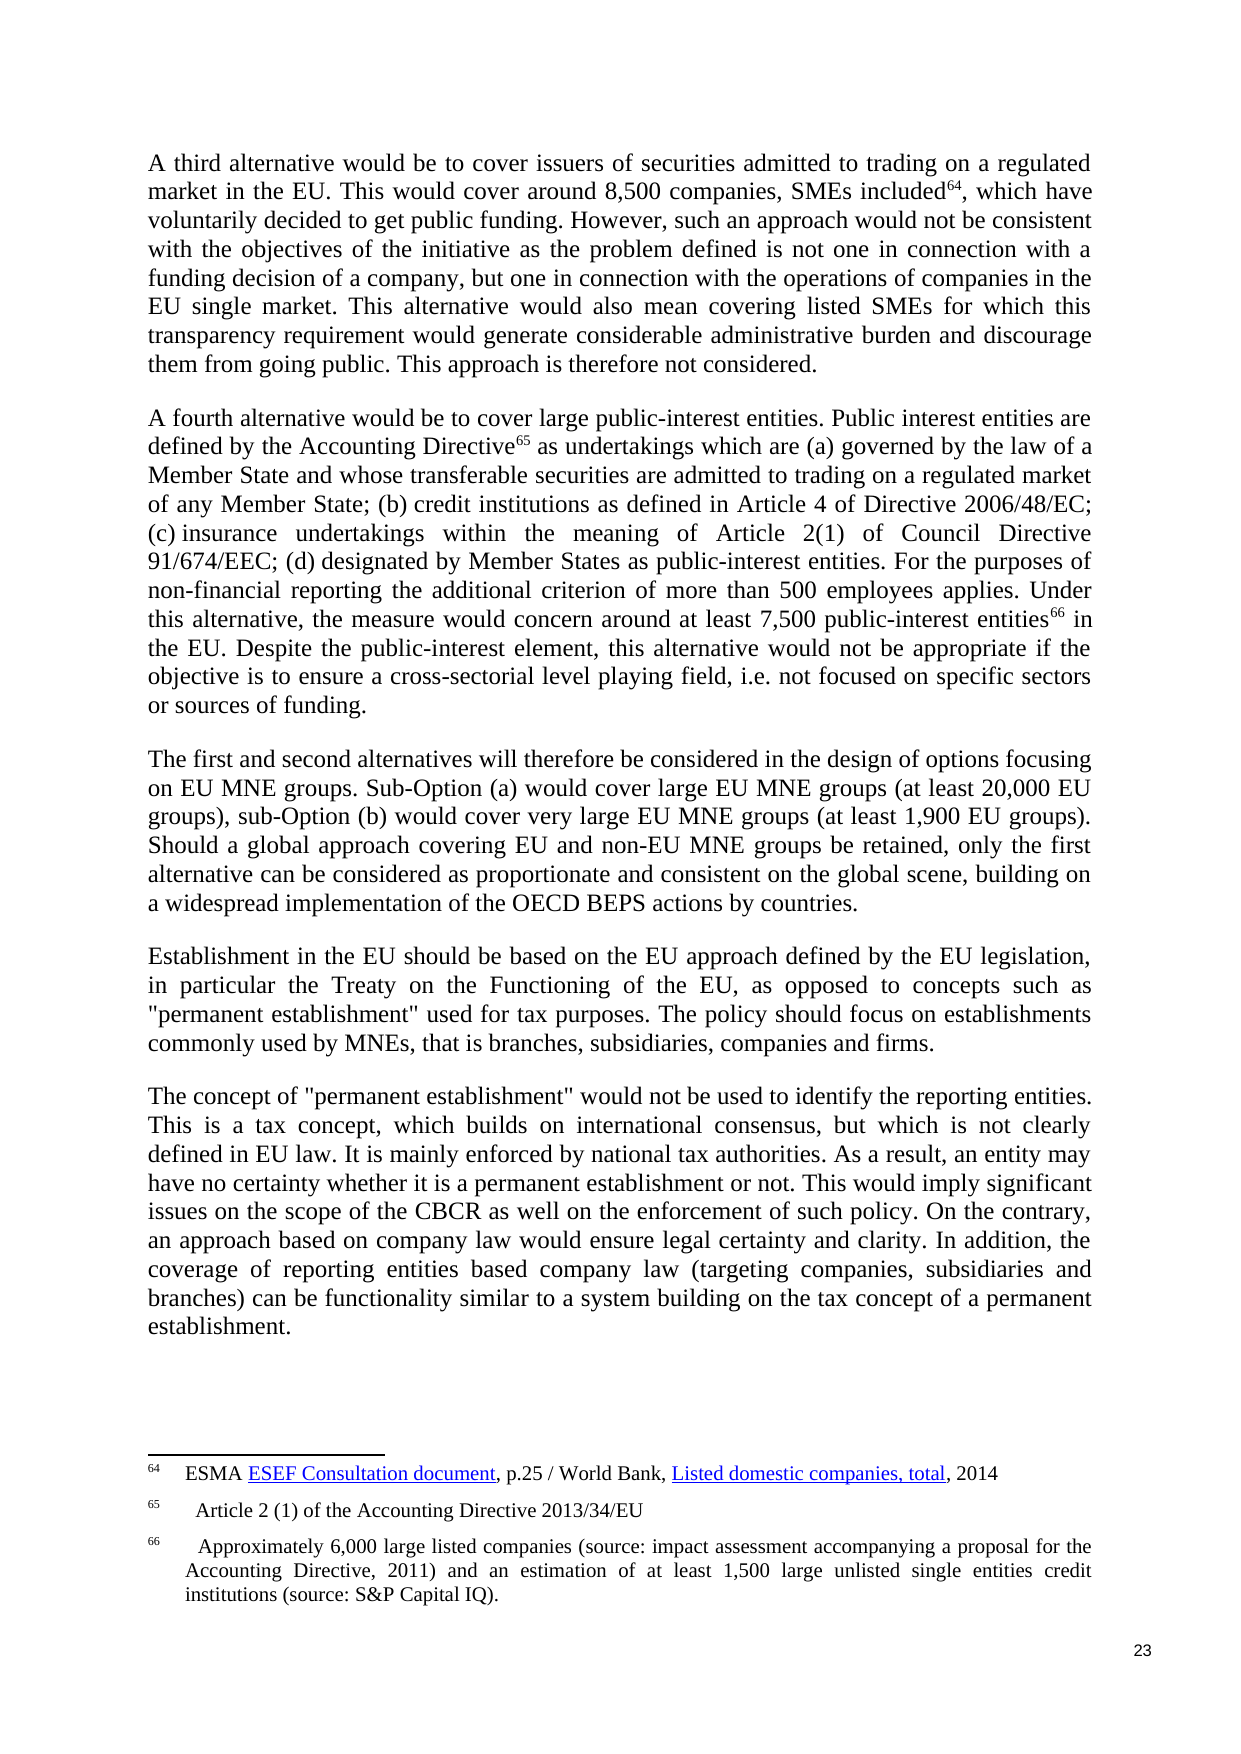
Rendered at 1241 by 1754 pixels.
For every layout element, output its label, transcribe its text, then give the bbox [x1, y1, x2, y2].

text Establishment in the EU should be based on the EU approach defined by the EU legislation, in particular the Treaty on the Functioning of the EU, as opposed to concepts such as "permanent establishment" used for tax purposes. The policy should focus on establishments commonly used by MNEs, that is branches, subsidiaries, companies and firms. [148, 941, 1093, 1056]
text The concept of "permanent establishment" would not be used to identify the reporting entities. This is a tax concept, which builds on international consensus, but which is not clearly defined in EU law. It is mainly enforced by national tax authorities. As a result, an entity may have no certainty whether it is a permanent establishment or not. This would imply significant issues on the scope of the CBCR as well on the enforcement of such policy. On the contrary, an approach based on company law would ensure legal certainty and clarity. In addition, the coverage of reporting entities based company law (targeting companies, subsidiaries and branches) can be functionality similar to a system building on the tax concept of a permanent establishment. [148, 1081, 1093, 1340]
text A fourth alternative would be to cover large public-interest entities. Public interest entities are defined by the Accounting Directive as undertakings which are (a) governed by the law of a Member State and whose transferable securities are admitted to trading on a regulated market of any Member State; (b) credit institutions as defined in Article 4 of Directive 2006/48/EC; (c) insurance undertakings within the meaning of Article 2(1) of Council Directive 91/674/EEC; (d) designated by Member States as public-interest entities. For the purposes of non-financial reporting the additional criterion of more than 500 employees applies. Under this alternative, the measure would concern around at least 7,500 public-interest entities in the EU. Despite the public-interest element, this alternative would not be appropriate if the objective is to ensure a cross-sectorial level playing field, i.e. not focused on specific sectors or sources of funding. [148, 403, 1093, 719]
text The first and second alternatives will therefore be considered in the design of options focusing on EU MNE groups. Sub-Option (a) would cover large EU MNE groups (at least 20,000 EU groups), sub-Option (b) would cover very large EU MNE groups (at least 1,900 EU groups). Should a global approach covering EU and non-EU MNE groups be retained, only the first alternative can be considered as proportionate and consistent on the global scene, building on a widespread implementation of the OECD BEPS actions by countries. [148, 744, 1093, 916]
text A third alternative would be to cover issuers of securities admitted to trading on a regulated market in the EU. This would cover around 8,500 companies, SMEs included, which have voluntarily decided to get public funding. However, such an approach would not be consistent with the objectives of the initiative as the problem defined is not one in connection with a funding decision of a company, but one in connection with the operations of companies in the EU single market. This alternative would also mean covering listed SMEs for which this transparency requirement would generate considerable administrative burden and discourage them from going public. This approach is therefore not considered. [148, 148, 1093, 378]
